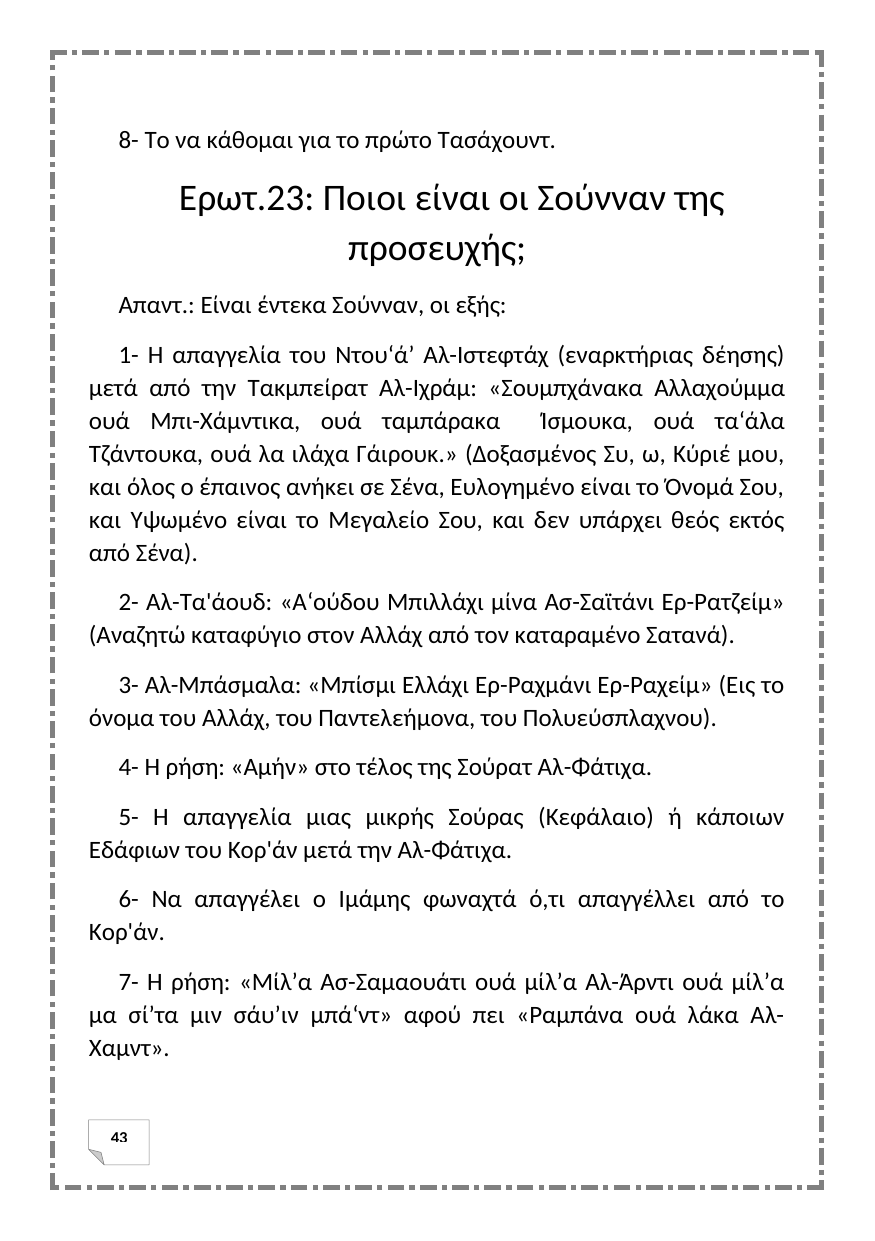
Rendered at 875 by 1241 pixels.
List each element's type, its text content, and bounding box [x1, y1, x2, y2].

text 6- Να απαγγέλει ο Ιμάμης φωναχτά ό,τι απαγγέλλει από το Κορ'άν. [89, 883, 785, 947]
text 1- Η απαγγελία του Ντου‘ά’ Αλ-Ιστεφτάχ (εναρκτήριας δέησης) μετά από την Τακμπείρατ Αλ-Ιχράμ: «Σουμπχάνακα Αλλαχούμμα ουά Μπι-Χάμντικα, ουά ταμπάρακα Ίσμουκα, ουά τα‘άλα Τζάντουκα, ουά λα ιλάχα Γάιρουκ.» (Δοξασμένος Συ, ω, Κύριέ μου, και όλος ο έπαινος ανήκει σε Σένα, Ευλογημένο είναι το Όνομά Σου, και Υψωμένο είναι το Μεγαλείο Σου, και δεν υπάρχει θεός εκτός από Σένα). [89, 339, 785, 567]
text 8- Το να κάθομαι για το πρώτο Τασάχουντ. [89, 124, 785, 155]
text 4- Η ρήση: «Αμήν» στο τέλος της Σούρατ Αλ-Φάτιχα. [89, 751, 785, 782]
subtitle Ερωτ.23: Ποιοι είναι οι Σούνναν της προσευχής; [89, 174, 785, 269]
text 7- Η ρήση: «Μίλ’α Ασ-Σαμαουάτι ουά μίλ’α Αλ-Άρντι ουά μίλ’α μα σί’τα μιν σάυ’ιν μπά‘ντ» αφού πει «Ραμπάνα ουά λάκα Αλ-Χαμντ». [89, 966, 785, 1062]
text 5- Η απαγγελία μιας μικρής Σούρας (Κεφάλαιο) ή κάποιων Εδάφιων του Κορ'άν μετά την Αλ-Φάτιχα. [89, 801, 785, 864]
text 3- Αλ-Μπάσμαλα: «Μπίσμι Ελλάχι Ερ-Ραχμάνι Ερ-Ραχείμ» (Εις το όνομα του Αλλάχ, του Παντελεήμονα, του Πολυεύσπλαχνου). [89, 669, 785, 732]
text Απαντ.: Είναι έντεκα Σούνναν, οι εξής: [89, 290, 785, 320]
text 2- Αλ-Τα'άουδ: «Α‘ούδου Μπιλλάχι μίνα Ασ-Σαϊτάνι Ερ-Ρατζείμ» (Αναζητώ καταφύγιο στον Αλλάχ από τον καταραμένο Σατανά). [89, 586, 785, 650]
